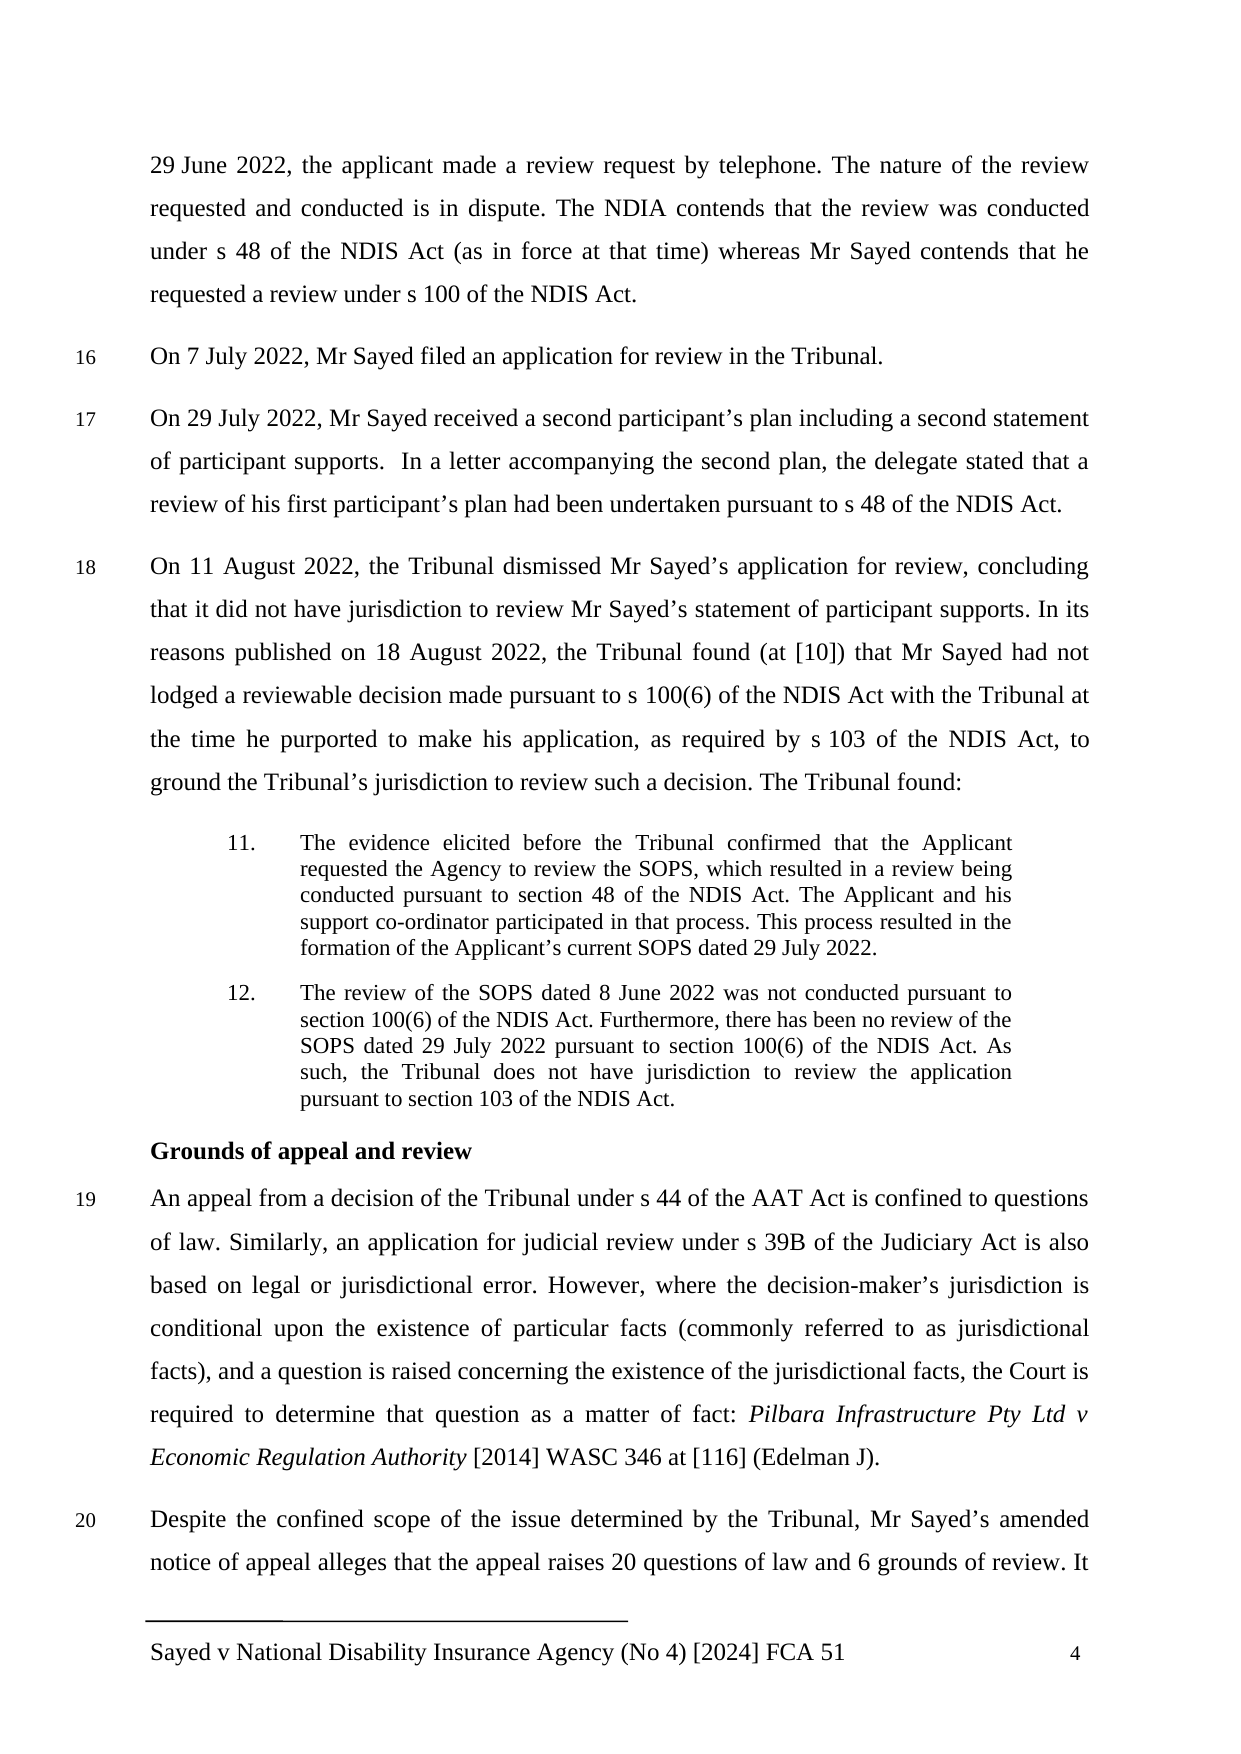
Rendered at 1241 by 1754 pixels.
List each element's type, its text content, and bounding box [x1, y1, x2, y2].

text On 29 July 2022, Mr Sayed received a second participant’s plan including a second statement of participant supports. In a letter accompanying the second plan, the delegate stated that a review of his first participant’s plan had been undertaken pursuant to s 48 of the NDIS Act. [75, 403, 1090, 518]
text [75, 150, 1090, 308]
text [75, 1504, 1090, 1576]
text An appeal from a decision of the Tribunal under s 44 of the AAT Act is confined to questions of law. Similarly, an application for judicial review under s 39B of the Judiciary Act is also based on legal or jurisdictional error. However, where the decision-maker’s jurisdiction is conditional upon the existence of particular facts (commonly referred to as jurisdictional facts), and a question is raised concerning the existence of the jurisdictional facts, the Court is required to determine that question as a matter of fact: Pilbara Infrastructure Pty Ltd v Economic Regulation Authority [2014] WASC 346 at [116] (Edelman J). [75, 1183, 1090, 1471]
subtitle Grounds of appeal and review [150, 1136, 1090, 1165]
text On 11 August 2022, the Tribunal dismissed Mr Sayed’s application for review, concluding that it did not have jurisdiction to review Mr Sayed’s statement of participant supports. In its reasons published on 18 August 2022, the Tribunal found (at [10]) that Mr Sayed had not lodged a reviewable decision made pursuant to s 100(6) of the NDIS Act with the Tribunal at the time he purported to make his application, as required by s 103 of the NDIS Act, to ground the Tribunal’s jurisdiction to review such a decision. The Tribunal found: [75, 551, 1090, 796]
text On 7 July 2022, Mr Sayed filed an application for review in the Tribunal. [75, 341, 1090, 370]
text 12. The review of the SOPS dated 8 June 2022 was not conducted pursuant to section 100(6) of the NDIS Act. Furthermore, there has been no review of the SOPS dated 29 July 2022 pursuant to section 100(6) of the NDIS Act. As such, the Tribunal does not have jurisdiction to review the application pursuant to section 103 of the NDIS Act. [227, 979, 1013, 1111]
text 11. The evidence elicited before the Tribunal confirmed that the Applicant requested the Agency to review the SOPS, which resulted in a review being conducted pursuant to section 48 of the NDIS Act. The Applicant and his support co-ordinator participated in that process. This process resulted in the formation of the Applicant’s current SOPS dated 29 July 2022. [227, 829, 1013, 961]
